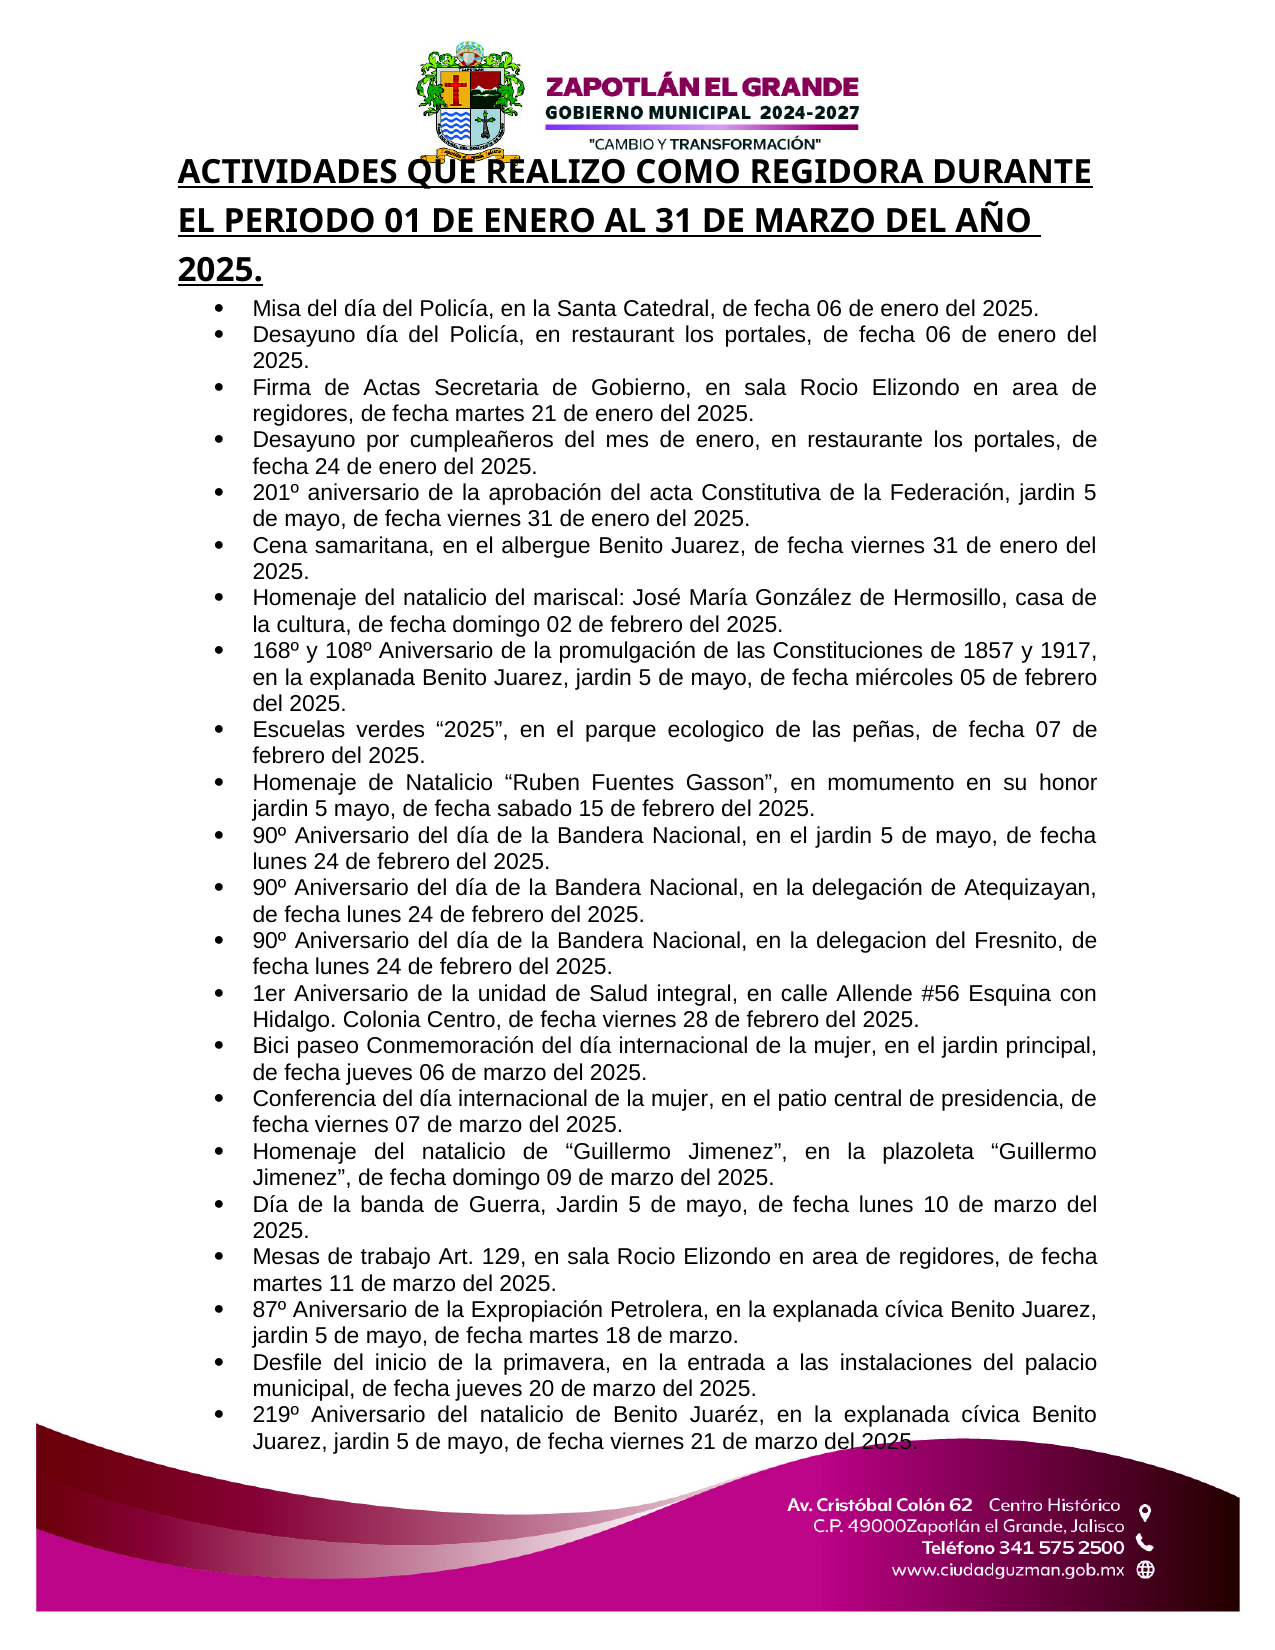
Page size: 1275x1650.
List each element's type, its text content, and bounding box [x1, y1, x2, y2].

list Desayuno día del Policía, en restaurant los portales, de fecha 06 de enero del 2025. [215, 321, 1098, 373]
list Homenaje de Natalicio “Ruben Fuentes Gasson”, en momumento en su honor jardin 5 mayo, de fecha sabado 15 de febrero del 2025. [215, 769, 1098, 822]
list Bici paseo Conmemoración del día internacional de la mujer, en el jardin principal, de fecha jueves 06 de marzo del 2025. [215, 1032, 1098, 1085]
list Firma de Actas Secretaria de Gobierno, en sala Rocio Elizondo en area de regidores, de fecha martes 21 de enero del 2025. [215, 373, 1098, 426]
list 1er Aniversario de la unidad de Salud integral, en calle Allende #56 Esquina con Hidalgo. Colonia Centro, de fecha viernes 28 de febrero del 2025. [215, 980, 1098, 1032]
list 201º aniversario de la aprobación del acta Constitutiva de la Federación, jardin 5 de mayo, de fecha viernes 31 de enero del 2025. [215, 479, 1098, 532]
list Día de la banda de Guerra, Jardin 5 de mayo, de fecha lunes 10 de marzo del 2025. [215, 1191, 1098, 1243]
list Escuelas verdes “2025”, en el parque ecologico de las peñas, de fecha 07 de febrero del 2025. [215, 716, 1098, 769]
list Homenaje del natalicio de “Guillermo Jimenez”, en la plazoleta “Guillermo Jimenez”, de fecha domingo 09 de marzo del 2025. [215, 1138, 1098, 1191]
list Conferencia del día internacional de la mujer, en el patio central de presidencia, de fecha viernes 07 de marzo del 2025. [215, 1085, 1098, 1138]
subtitle ACTIVIDADES QUE REALIZO COMO REGIDORA DURANTE EL PERIODO 01 DE ENERO AL 31 DE MARZO DEL AÑO 2025. [177, 148, 1098, 291]
list 168º y 108º Aniversario de la promulgación de las Constituciones de 1857 y 1917, en la explanada Benito Juarez, jardin 5 de mayo, de fecha miércoles 05 de febrero del 2025. [215, 637, 1098, 716]
list Desfile del inicio de la primavera, en la entrada a las instalaciones del palacio municipal, de fecha jueves 20 de marzo del 2025. [215, 1349, 1098, 1401]
list Mesas de trabajo Art. 129, en sala Rocio Elizondo en area de regidores, de fecha martes 11 de marzo del 2025. [215, 1243, 1098, 1296]
list 90º Aniversario del día de la Bandera Nacional, en la delegación de Atequizayan, de fecha lunes 24 de febrero del 2025. [215, 874, 1098, 927]
list Desayuno por cumpleañeros del mes de enero, en restaurante los portales, de fecha 24 de enero del 2025. [215, 426, 1098, 479]
list 87º Aniversario de la Expropiación Petrolera, en la explanada cívica Benito Juarez, jardin 5 de mayo, de fecha martes 18 de marzo. [215, 1296, 1098, 1349]
list 90º Aniversario del día de la Bandera Nacional, en la delegacion del Fresnito, de fecha lunes 24 de febrero del 2025. [215, 927, 1098, 980]
list Cena samaritana, en el albergue Benito Juarez, de fecha viernes 31 de enero del 2025. [215, 532, 1098, 584]
picture [0, 0, 1275, 1650]
list Misa del día del Policía, en la Santa Catedral, de fecha 06 de enero del 2025. [215, 294, 1098, 321]
list Homenaje del natalicio del mariscal: José María González de Hermosillo, casa de la cultura, de fecha domingo 02 de febrero del 2025. [215, 584, 1098, 637]
list 90º Aniversario del día de la Bandera Nacional, en el jardin 5 de mayo, de fecha lunes 24 de febrero del 2025. [215, 822, 1098, 874]
list 219º Aniversario del natalicio de Benito Juaréz, en la explanada cívica Benito Juarez, jardin 5 de mayo, de fecha viernes 21 de marzo del 2025. [215, 1401, 1098, 1454]
